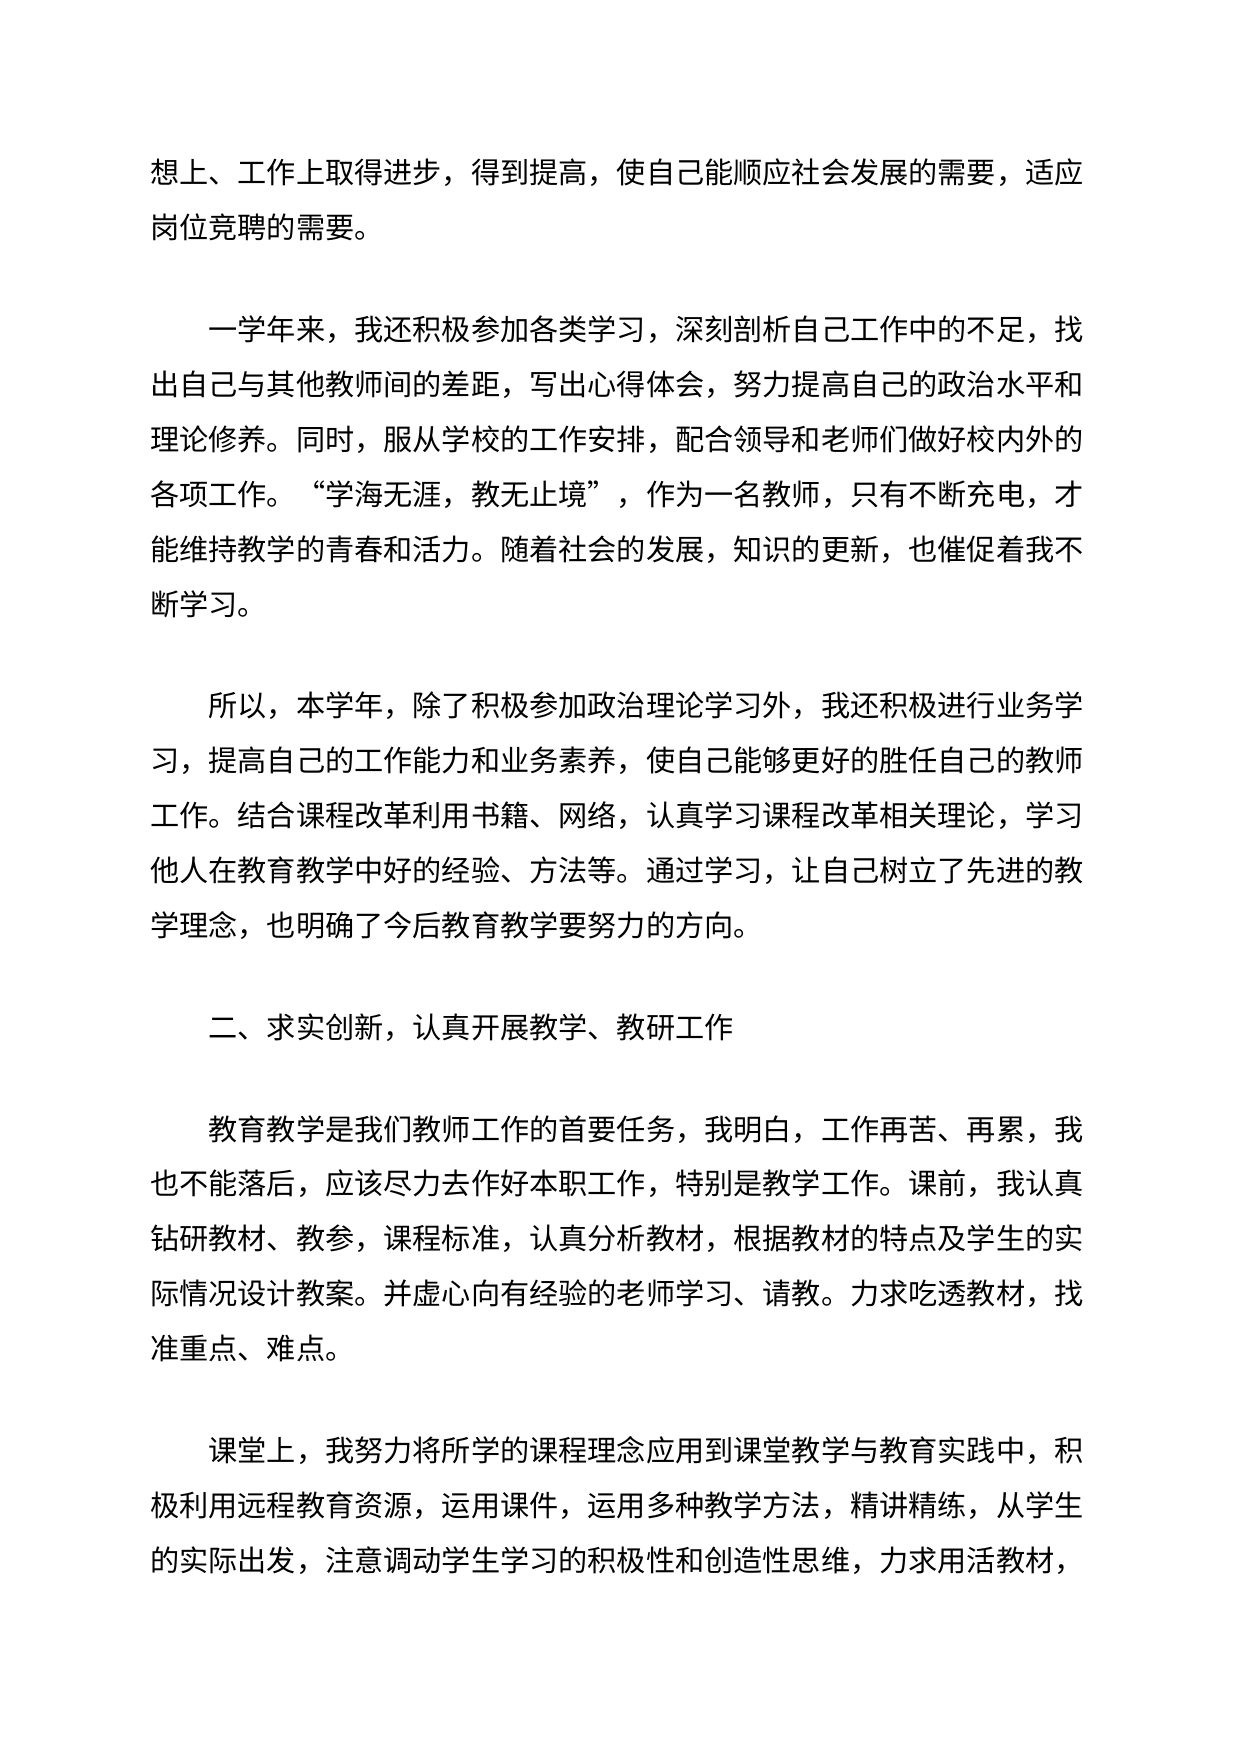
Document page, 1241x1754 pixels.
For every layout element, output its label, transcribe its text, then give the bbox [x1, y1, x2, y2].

text 所以，本学年，除了积极参加政治理论学习外，我还积极进行业务学习，提高自己的工作能力和业务素养，使自己能够更好的胜任自己的教师工作。结合课程改革利用书籍、网络，认真学习课程改革相关理论，学习他人在教育教学中好的经验、方法等。通过学习，让自己树立了先进的教学理念，也明确了今后教育教学要努力的方向。 [150, 683, 1090, 945]
text 二、求实创新，认真开展教学、教研工作 [150, 1004, 1090, 1047]
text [150, 150, 1090, 247]
text 一学年来，我还积极参加各类学习，深刻剖析自己工作中的不足，找出自己与其他教师间的差距，写出心得体会，努力提高自己的政治水平和理论修养。同时，服从学校的工作安排，配合领导和老师们做好校内外的各项工作。“学海无涯，教无止境”，作为一名教师，只有不断充电，才能维持教学的青春和活力。随着社会的发展，知识的更新，也催促着我不断学习。 [150, 307, 1090, 623]
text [150, 1427, 1090, 1579]
text 教育教学是我们教师工作的首要任务，我明白，工作再苦、再累，我也不能落后，应该尽力去作好本职工作，特别是教学工作。课前，我认真钻研教材、教参，课程标准，认真分析教材，根据教材的特点及学生的实际情况设计教案。并虚心向有经验的老师学习、请教。力求吃透教材，找准重点、难点。 [150, 1106, 1090, 1368]
